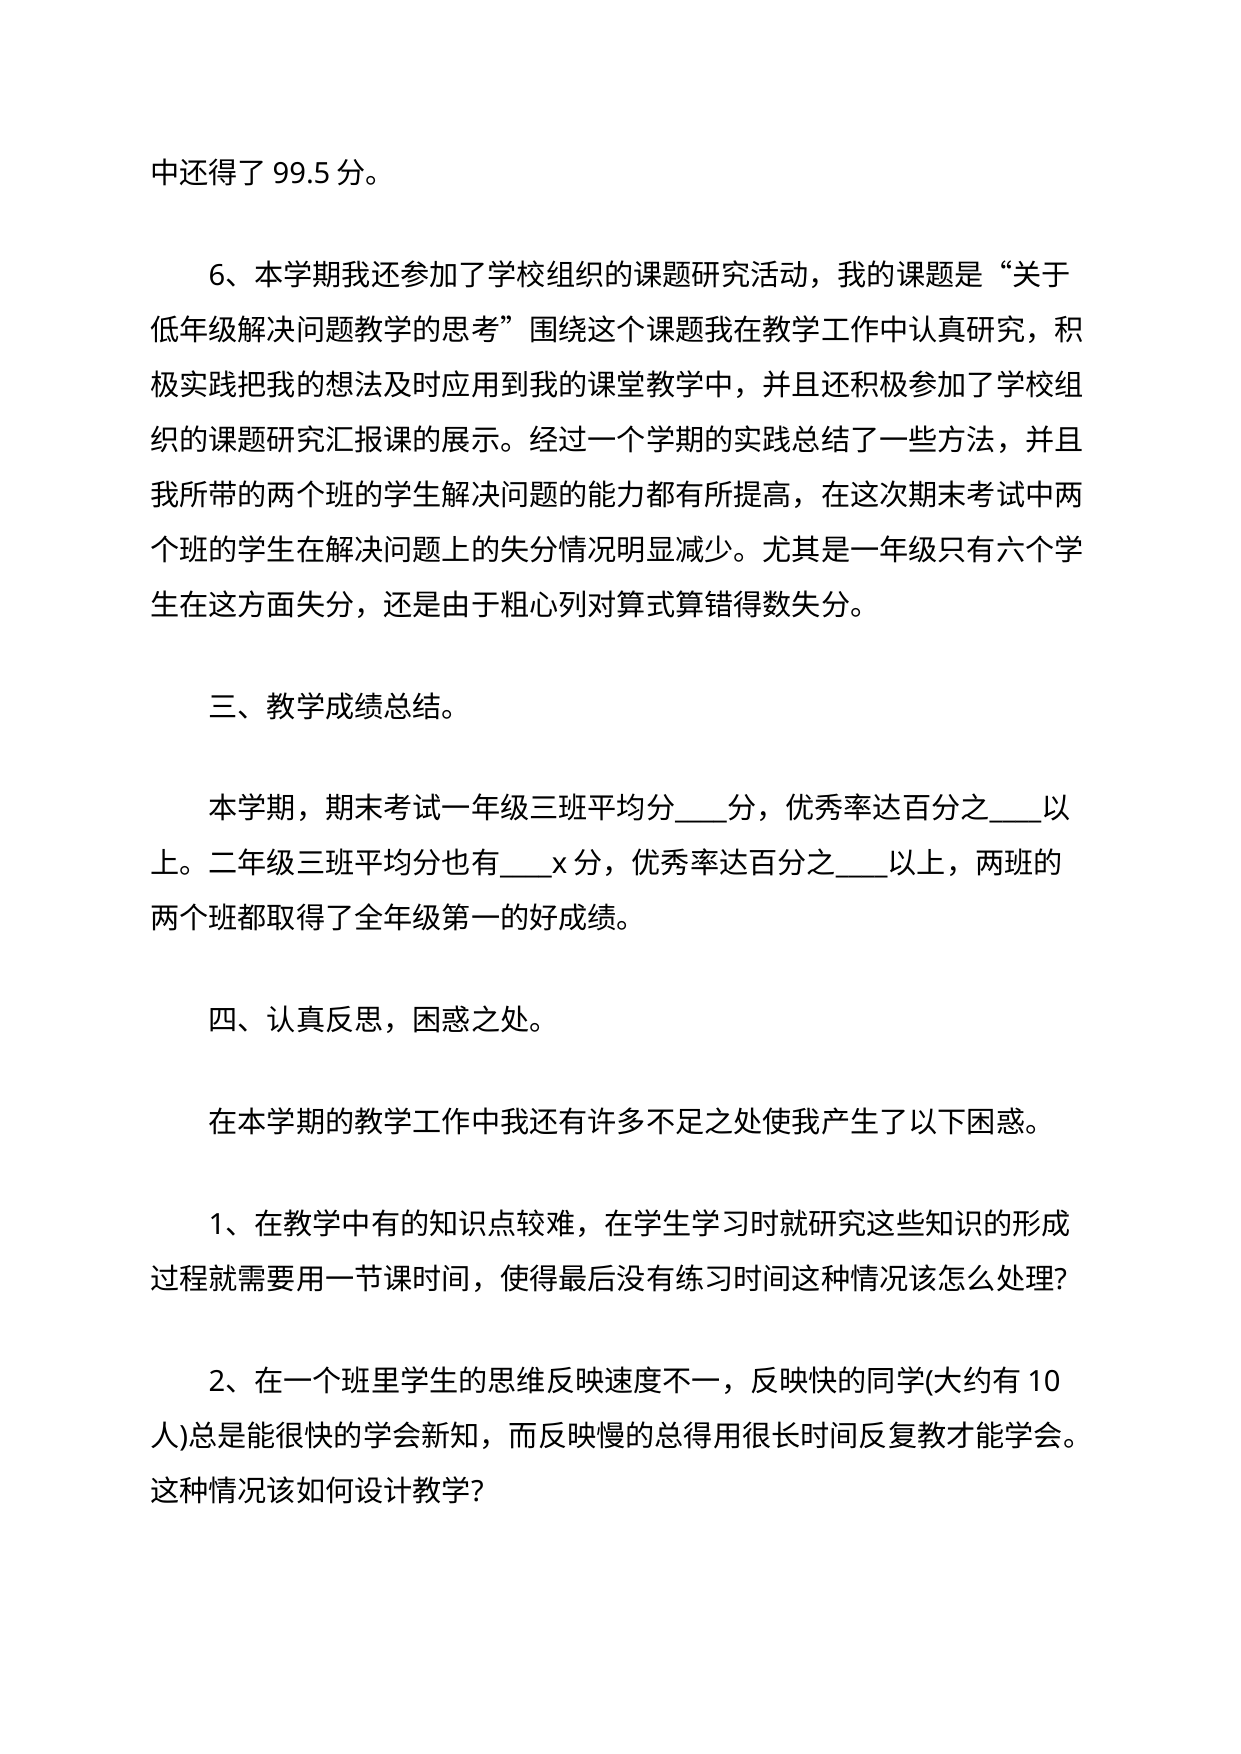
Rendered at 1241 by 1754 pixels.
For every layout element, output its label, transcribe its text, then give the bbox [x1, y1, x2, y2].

text 1、在教学中有的知识点较难，在学生学习时就研究这些知识的形成过程就需要用一节课时间，使得最后没有练习时间这种情况该怎么处理? [150, 1200, 1090, 1298]
text 在本学期的教学工作中我还有许多不足之处使我产生了以下困惑。 [150, 1098, 1090, 1141]
text 6、本学期我还参加了学校组织的课题研究活动，我的课题是“关于低年级解决问题教学的思考”围绕这个课题我在教学工作中认真研究，积极实践把我的想法及时应用到我的课堂教学中，并且还积极参加了学校组织的课题研究汇报课的展示。经过一个学期的实践总结了一些方法，并且我所带的两个班的学生解决问题的能力都有所提高，在这次期末考试中两个班的学生在解决问题上的失分情况明显减少。尤其是一年级只有六个学生在这方面失分，还是由于粗心列对算式算错得数失分。 [150, 252, 1090, 624]
text 本学期，期末考试一年级三班平均分____分，优秀率达百分之____以上。二年级三班平均分也有____x分，优秀率达百分之____以上，两班的两个班都取得了全年级第一的好成绩。 [150, 785, 1090, 937]
text 三、教学成绩总结。 [150, 683, 1090, 726]
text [150, 150, 1090, 192]
text 2、在一个班里学生的思维反映速度不一，反映快的同学(大约有10人)总是能很快的学会新知，而反映慢的总得用很长时间反复教才能学会。这种情况该如何设计教学? [150, 1357, 1090, 1510]
text 四、认真反思，困惑之处。 [150, 997, 1090, 1039]
